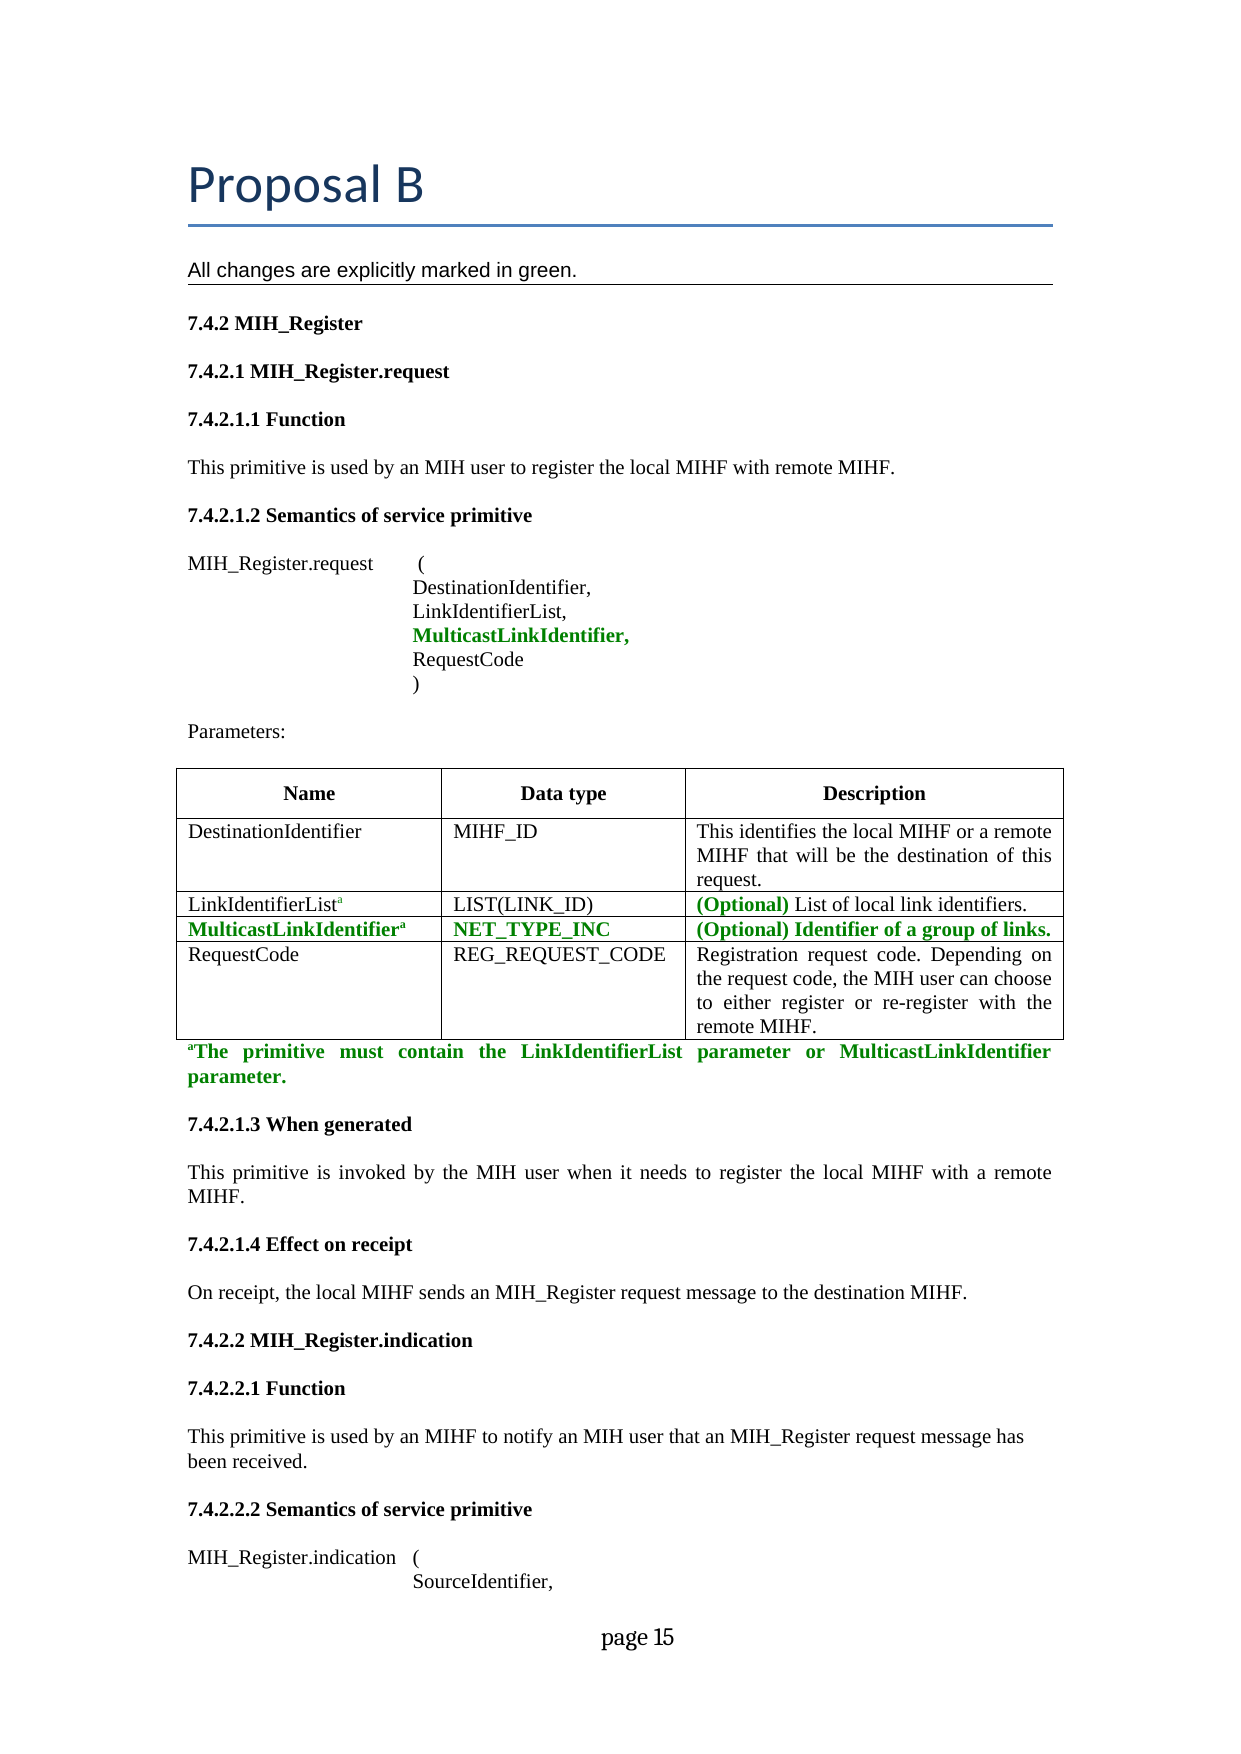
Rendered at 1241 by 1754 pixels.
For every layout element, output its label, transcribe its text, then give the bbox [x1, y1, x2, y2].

text LinkIdentifierList, [337, 599, 1053, 623]
text This primitive is used by an MIH user to register the local MIHF with remote MIHF. [187, 455, 1053, 479]
text On receipt, the local MIHF sends an MIH_Register request message to the destination MIHF. [187, 1280, 1053, 1304]
table_cell DestinationIdentifier [177, 819, 441, 891]
text This primitive is used by an MIHF to notify an MIH user that an MIH_Register request message has been received. [187, 1424, 1053, 1473]
table_cell Registration request code. Depending on the request code, the MIH user can choose to either register or re-register with the remote MIHF. [686, 942, 1063, 1038]
text Parameters: [187, 719, 1053, 743]
table_cell NET_TYPE_INC [442, 917, 685, 941]
text 7.4.2.1.1 Function [187, 407, 1053, 431]
text This primitive is invoked by the MIH user when it needs to register the local MIHF with a remote MIHF. [187, 1160, 1053, 1208]
table_cell RequestCode [177, 942, 441, 1038]
text 7.4.2.1 MIH_Register.request [187, 358, 1053, 383]
text MIH_Register.request ( [187, 551, 1053, 575]
table_cell MIHF_ID [442, 819, 685, 891]
table_cell LinkIdentifierLista [177, 892, 441, 916]
table_header Description [686, 769, 1063, 818]
title Proposal B [187, 150, 1053, 227]
table_header Name [177, 769, 441, 818]
text aThe primitive must contain the LinkIdentifierList parameter or MulticastLinkIdentifier parameter. [187, 1040, 1053, 1088]
table_cell (Optional) List of local link identifiers. [686, 892, 1063, 916]
text 7.4.2.1.2 Semantics of service primitive [187, 503, 1053, 527]
text 7.4.2.1.3 When generated [187, 1112, 1053, 1136]
text 7.4.2.1.4 Effect on receipt [187, 1232, 1053, 1256]
text ) [337, 671, 1053, 695]
text SourceIdentifier, [337, 1569, 1053, 1593]
text All changes are explicitly marked in green. [187, 258, 1053, 285]
text 7.4.2.2.2 Semantics of service primitive [187, 1497, 1053, 1521]
text RequestCode [337, 647, 1053, 671]
table_cell REG_REQUEST_CODE [442, 942, 685, 1038]
table_cell LIST(LINK_ID) [442, 892, 685, 916]
table_cell This identifies the local MIHF or a remote MIHF that will be the destination of this request. [686, 819, 1063, 891]
text 7.4.2 MIH_Register [187, 310, 1053, 334]
table_header Data type [442, 769, 685, 818]
text DestinationIdentifier, [337, 575, 1053, 599]
text 7.4.2.2.1 Function [187, 1376, 1053, 1400]
text MIH_Register.indication ( [187, 1545, 1053, 1569]
table_cell MulticastLinkIdentifiera [177, 917, 441, 941]
table_cell (Optional) Identifier of a group of links. [686, 917, 1063, 941]
text 7.4.2.2 MIH_Register.indication [187, 1328, 1053, 1352]
text MulticastLinkIdentifier, [337, 623, 1053, 647]
